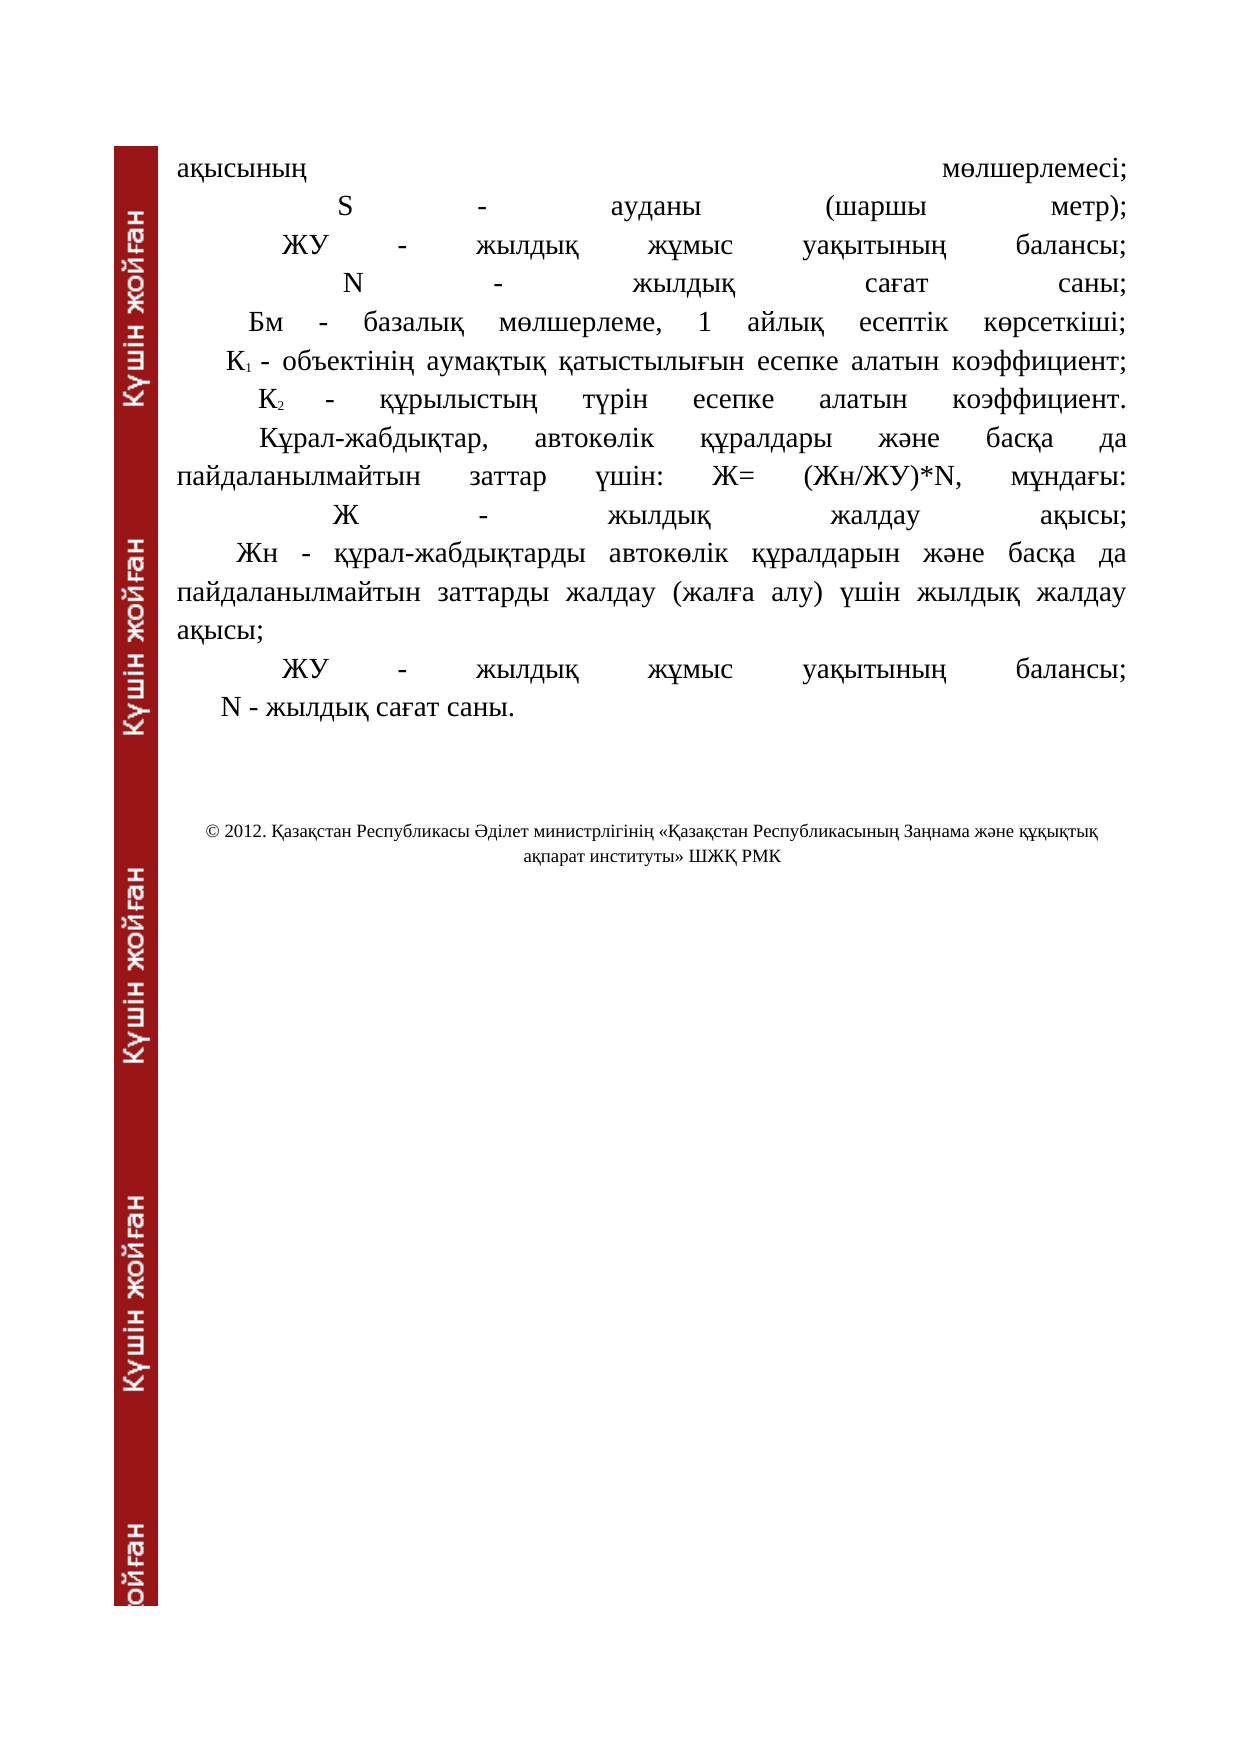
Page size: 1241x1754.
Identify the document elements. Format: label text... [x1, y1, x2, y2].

picture [114, 146, 158, 150]
text © 2012. Қазақстан Республикасы Әділет министрлігінің «Қазақстан Республикасының Заңнама және құқықтық ақпарат институты» ШЖҚ РМК [112, 820, 1128, 866]
picture [114, 723, 158, 820]
picture [114, 866, 158, 1606]
